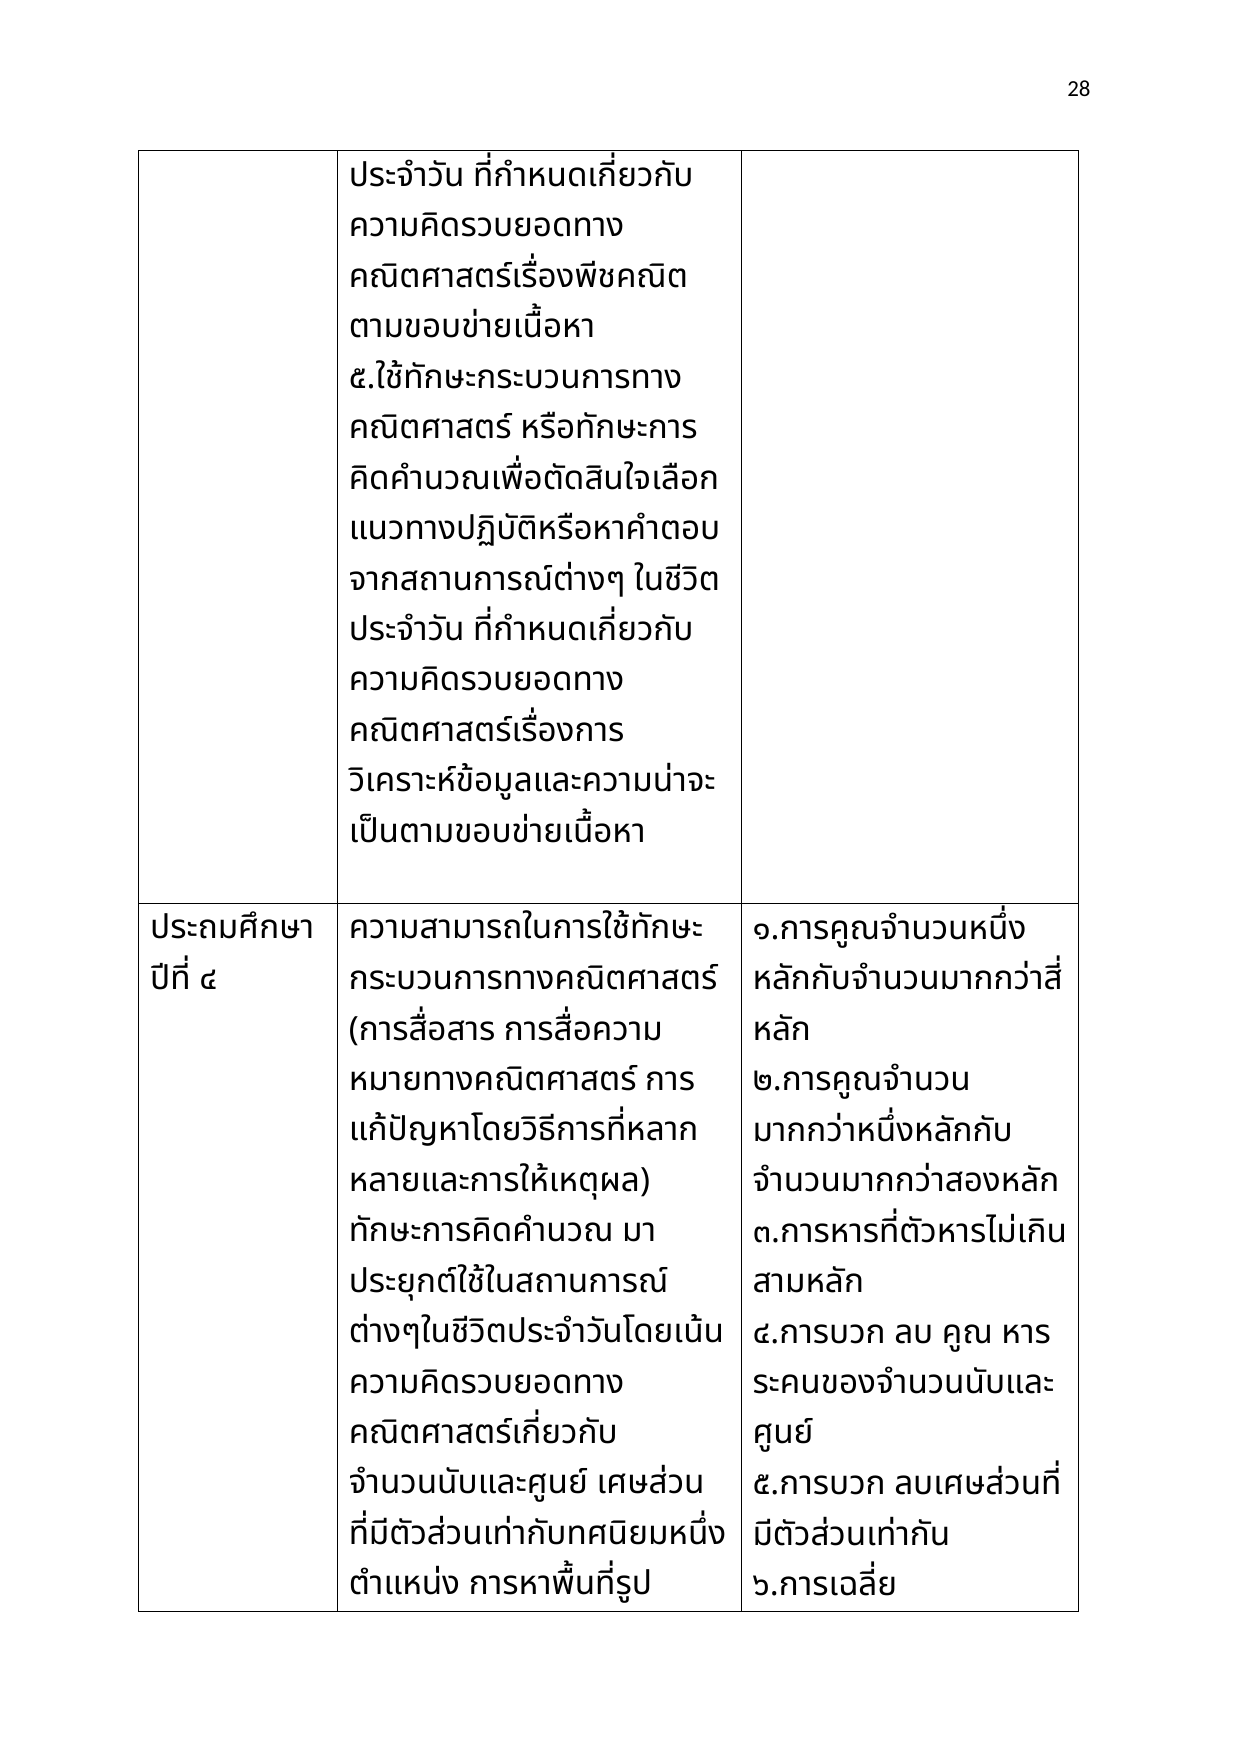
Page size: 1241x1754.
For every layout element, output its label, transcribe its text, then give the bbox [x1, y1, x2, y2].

table_cell [139, 151, 337, 902]
table_cell ประถมศึกษาปีที่ ๔ [139, 904, 337, 1611]
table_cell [742, 904, 1078, 1611]
table_cell [742, 151, 1078, 902]
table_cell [338, 151, 741, 902]
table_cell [338, 904, 741, 1611]
